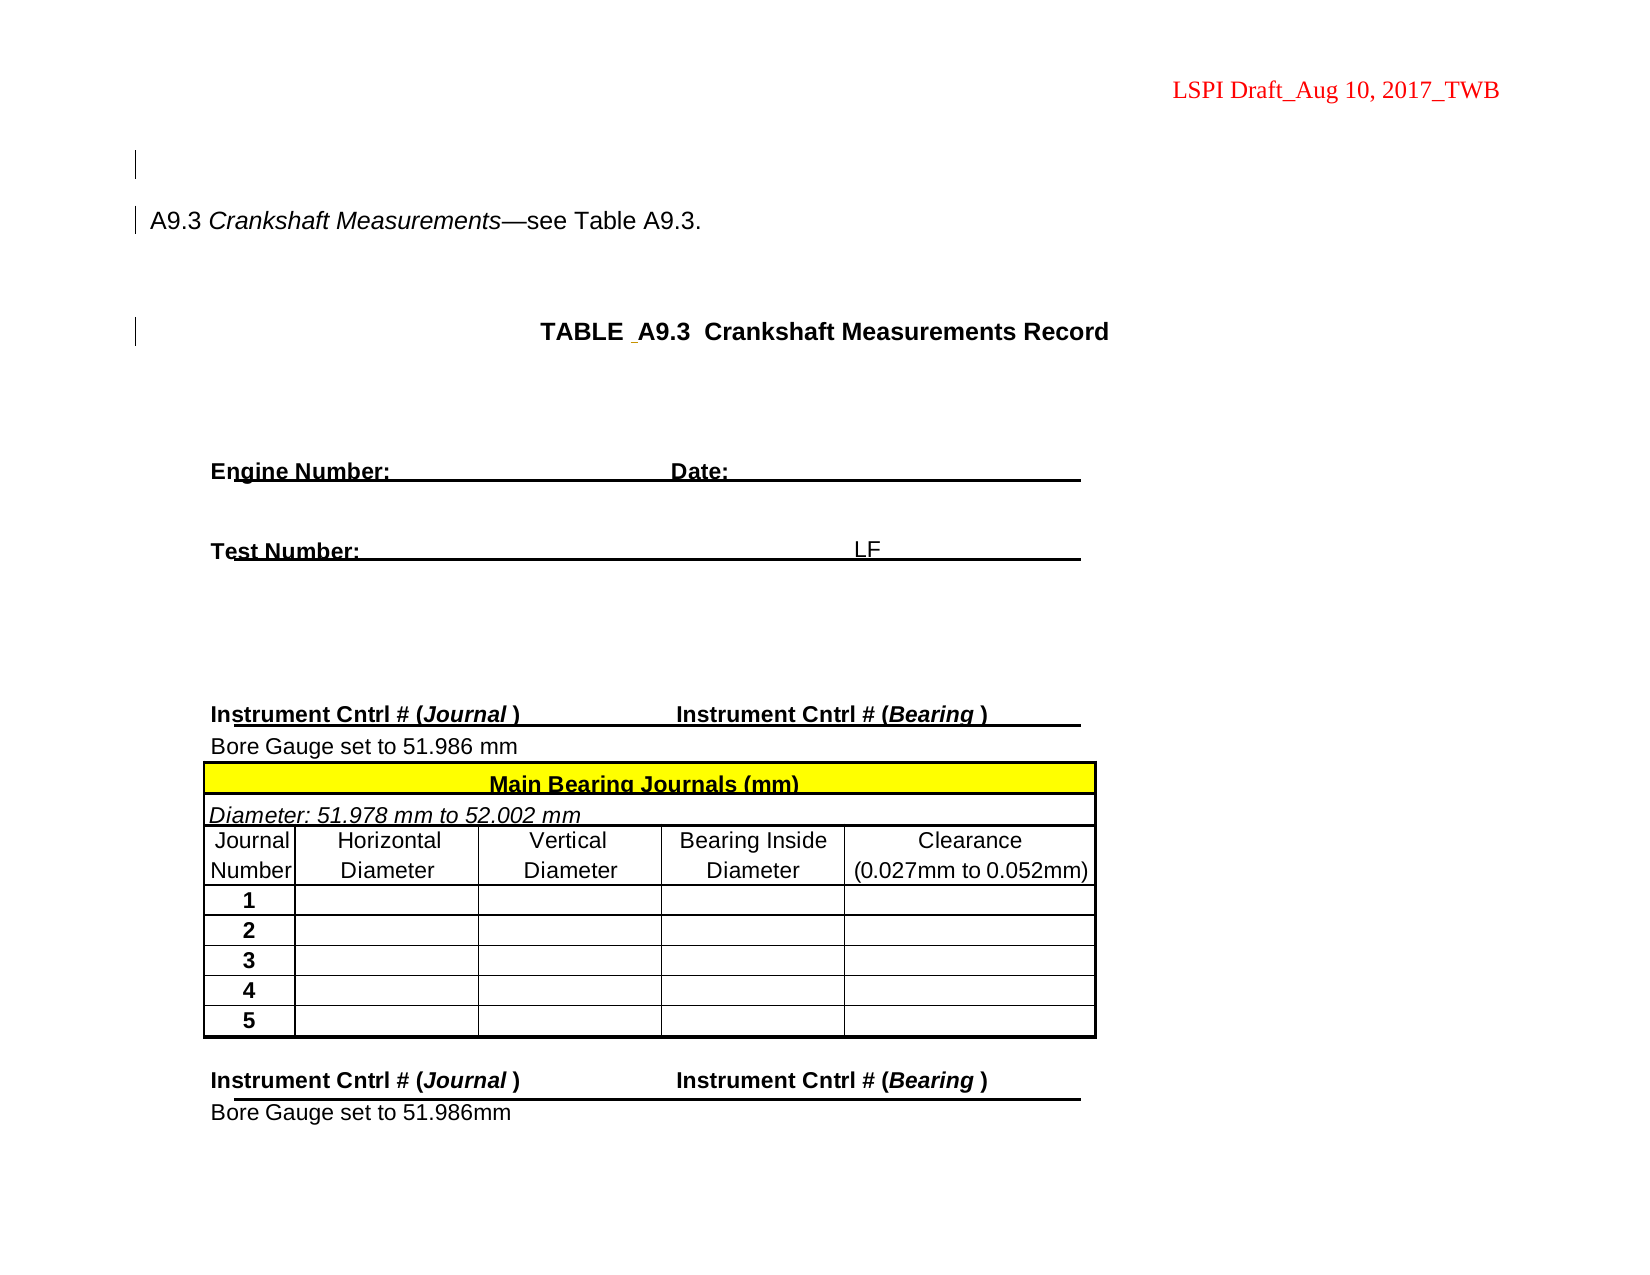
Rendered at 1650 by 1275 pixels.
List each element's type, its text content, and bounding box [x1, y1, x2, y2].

table_header Main Bearing Journals (mm) [205, 764, 1094, 792]
table_cell [845, 976, 1094, 1004]
table_cell [845, 1006, 1094, 1035]
table_cell [479, 1006, 661, 1035]
table_cell [296, 976, 478, 1004]
text Bore Gauge set to 51.986 mm [210, 733, 1500, 758]
table_cell [662, 886, 844, 914]
table_cell Journal Number [205, 827, 294, 884]
table_cell Horizontal Diameter [296, 827, 478, 884]
table_cell [479, 916, 661, 944]
table_cell [662, 1006, 844, 1035]
text Bore Gauge set to 51.986mm [210, 1099, 1500, 1124]
text Instrument Cntrl # (Journal ) Instrument Cntrl # (Bearing ) [210, 1067, 1500, 1094]
table_cell 4 [205, 976, 294, 1004]
table_cell [662, 916, 844, 944]
table_cell [479, 886, 661, 914]
table_cell Clearance (0.027mm to 0.052mm) [845, 827, 1094, 884]
table_cell 3 [205, 946, 294, 974]
table_cell [479, 976, 661, 1004]
table_cell [296, 946, 478, 974]
table_cell 5 [205, 1006, 294, 1035]
text A9.3 Crankshaft Measurements—see Table A9.3. [150, 206, 1500, 234]
table_cell 2 [205, 916, 294, 944]
table_cell [662, 976, 844, 1004]
table_cell [845, 886, 1094, 914]
table_cell [845, 946, 1094, 974]
text TABLE A9.3 Crankshaft Measurements Record [150, 317, 1500, 346]
table_cell [845, 916, 1094, 944]
table_cell Vertical Diameter [479, 827, 661, 884]
text Instrument Cntrl # (Journal ) Instrument Cntrl # (Bearing ) [210, 701, 1500, 728]
table_cell [662, 946, 844, 974]
table_cell Diameter: 51.978 mm to 52.002 mm [205, 795, 1094, 823]
table_cell [296, 1006, 478, 1035]
table_cell Bearing Inside Diameter [662, 827, 844, 884]
table_cell [296, 886, 478, 914]
table_cell [296, 916, 478, 944]
table_cell [479, 946, 661, 974]
text Test Number: LF [210, 536, 1500, 564]
table_cell 1 [205, 886, 294, 914]
text Engine Number: Date: [210, 458, 1500, 484]
